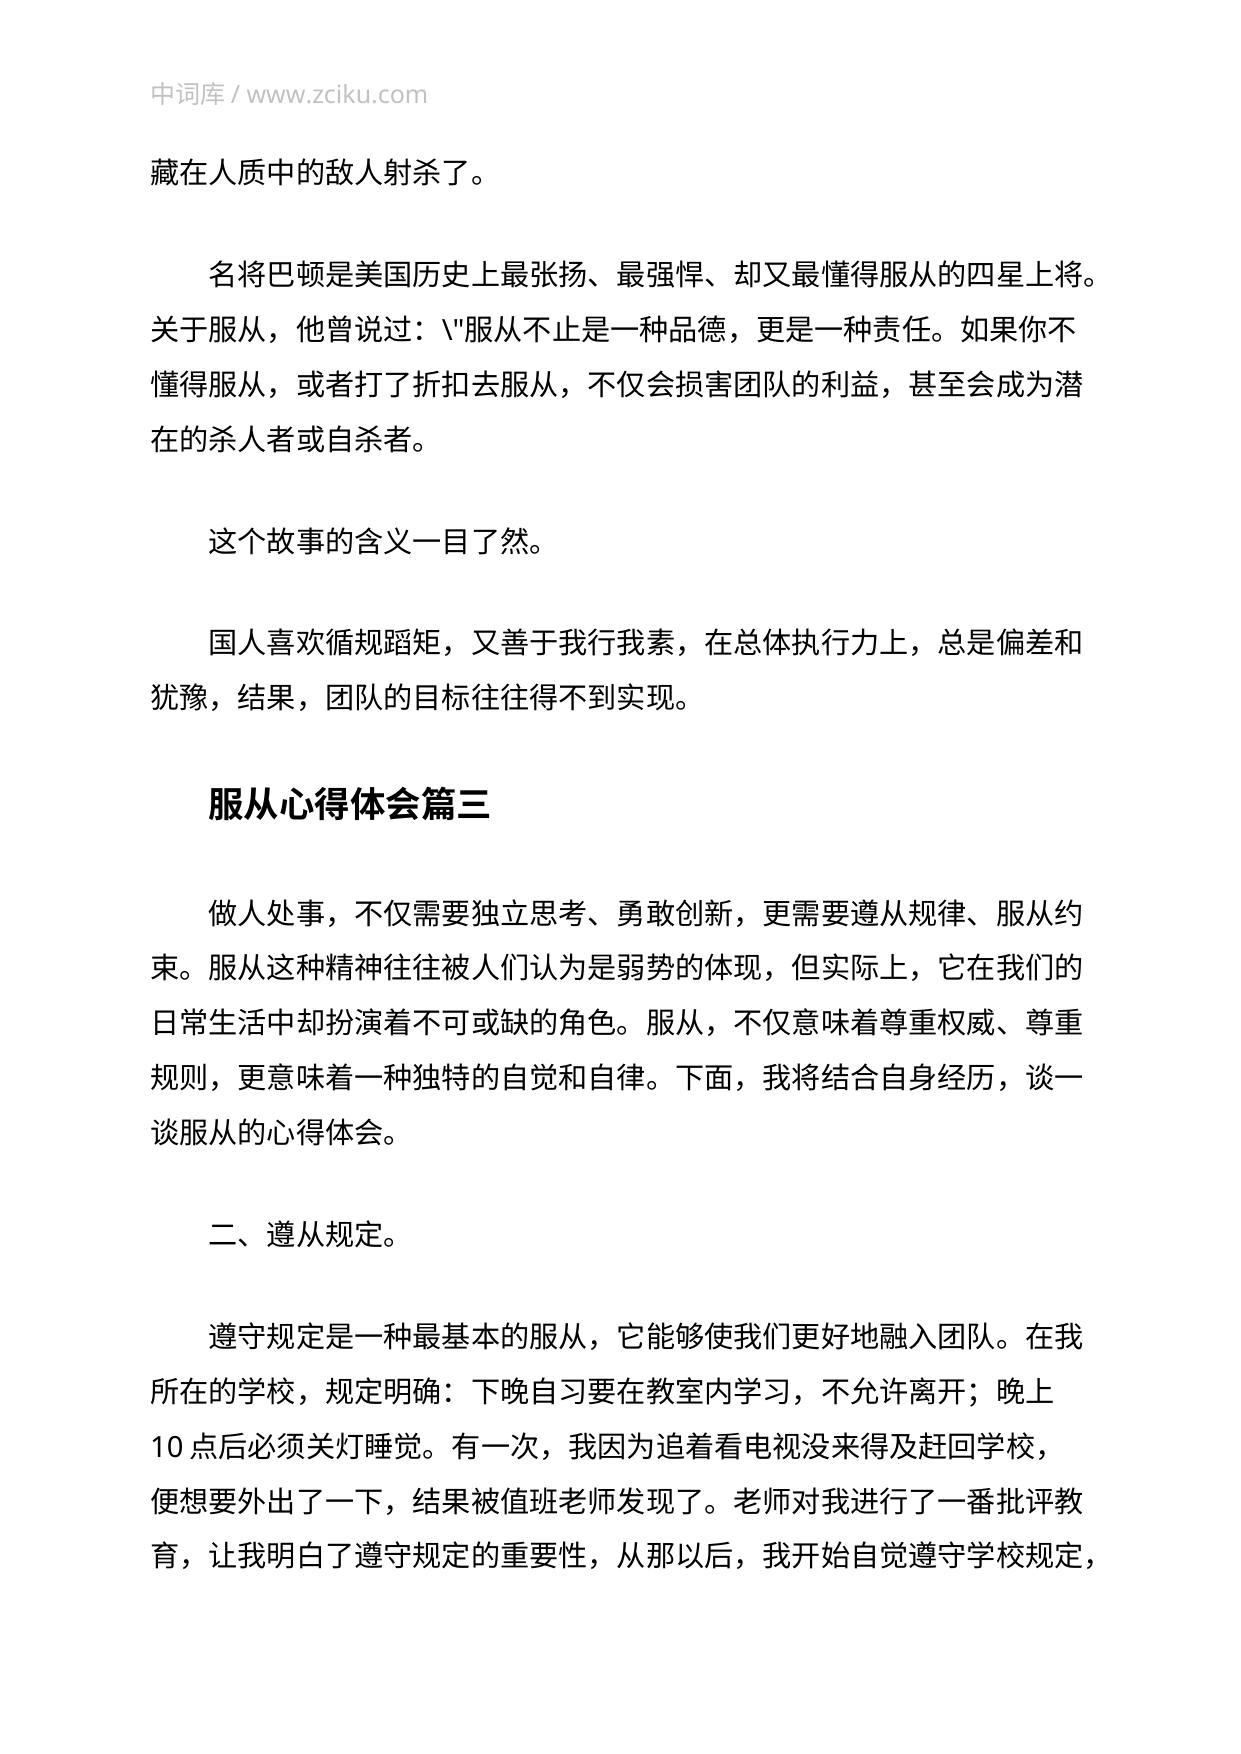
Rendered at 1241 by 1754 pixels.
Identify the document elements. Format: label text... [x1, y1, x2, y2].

text 二、遵从规定。 [150, 1212, 1090, 1254]
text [150, 1313, 1090, 1575]
text 服从心得体会篇三 [150, 777, 1090, 828]
text 这个故事的含义一目了然。 [150, 518, 1090, 561]
text 名将巴顿是美国历史上最张扬、最强悍、却又最懂得服从的四星上将。关于服从，他曾说过：\"服从不止是一种品德，更是一种责任。如果你不懂得服从，或者打了折扣去服从，不仅会损害团队的利益，甚至会成为潜在的杀人者或自杀者。 [150, 252, 1090, 459]
text 国人喜欢循规蹈矩，又善于我行我素，在总体执行力上，总是偏差和犹豫，结果，团队的目标往往得不到实现。 [150, 620, 1090, 717]
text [150, 150, 1090, 192]
text 做人处事，不仅需要独立思考、勇敢创新，更需要遵从规律、服从约束。服从这种精神往往被人们认为是弱势的体现，但实际上，它在我们的日常生活中却扮演着不可或缺的角色。服从，不仅意味着尊重权威、尊重规则，更意味着一种独特的自觉和自律。下面，我将结合自身经历，谈一谈服从的心得体会。 [150, 890, 1090, 1152]
